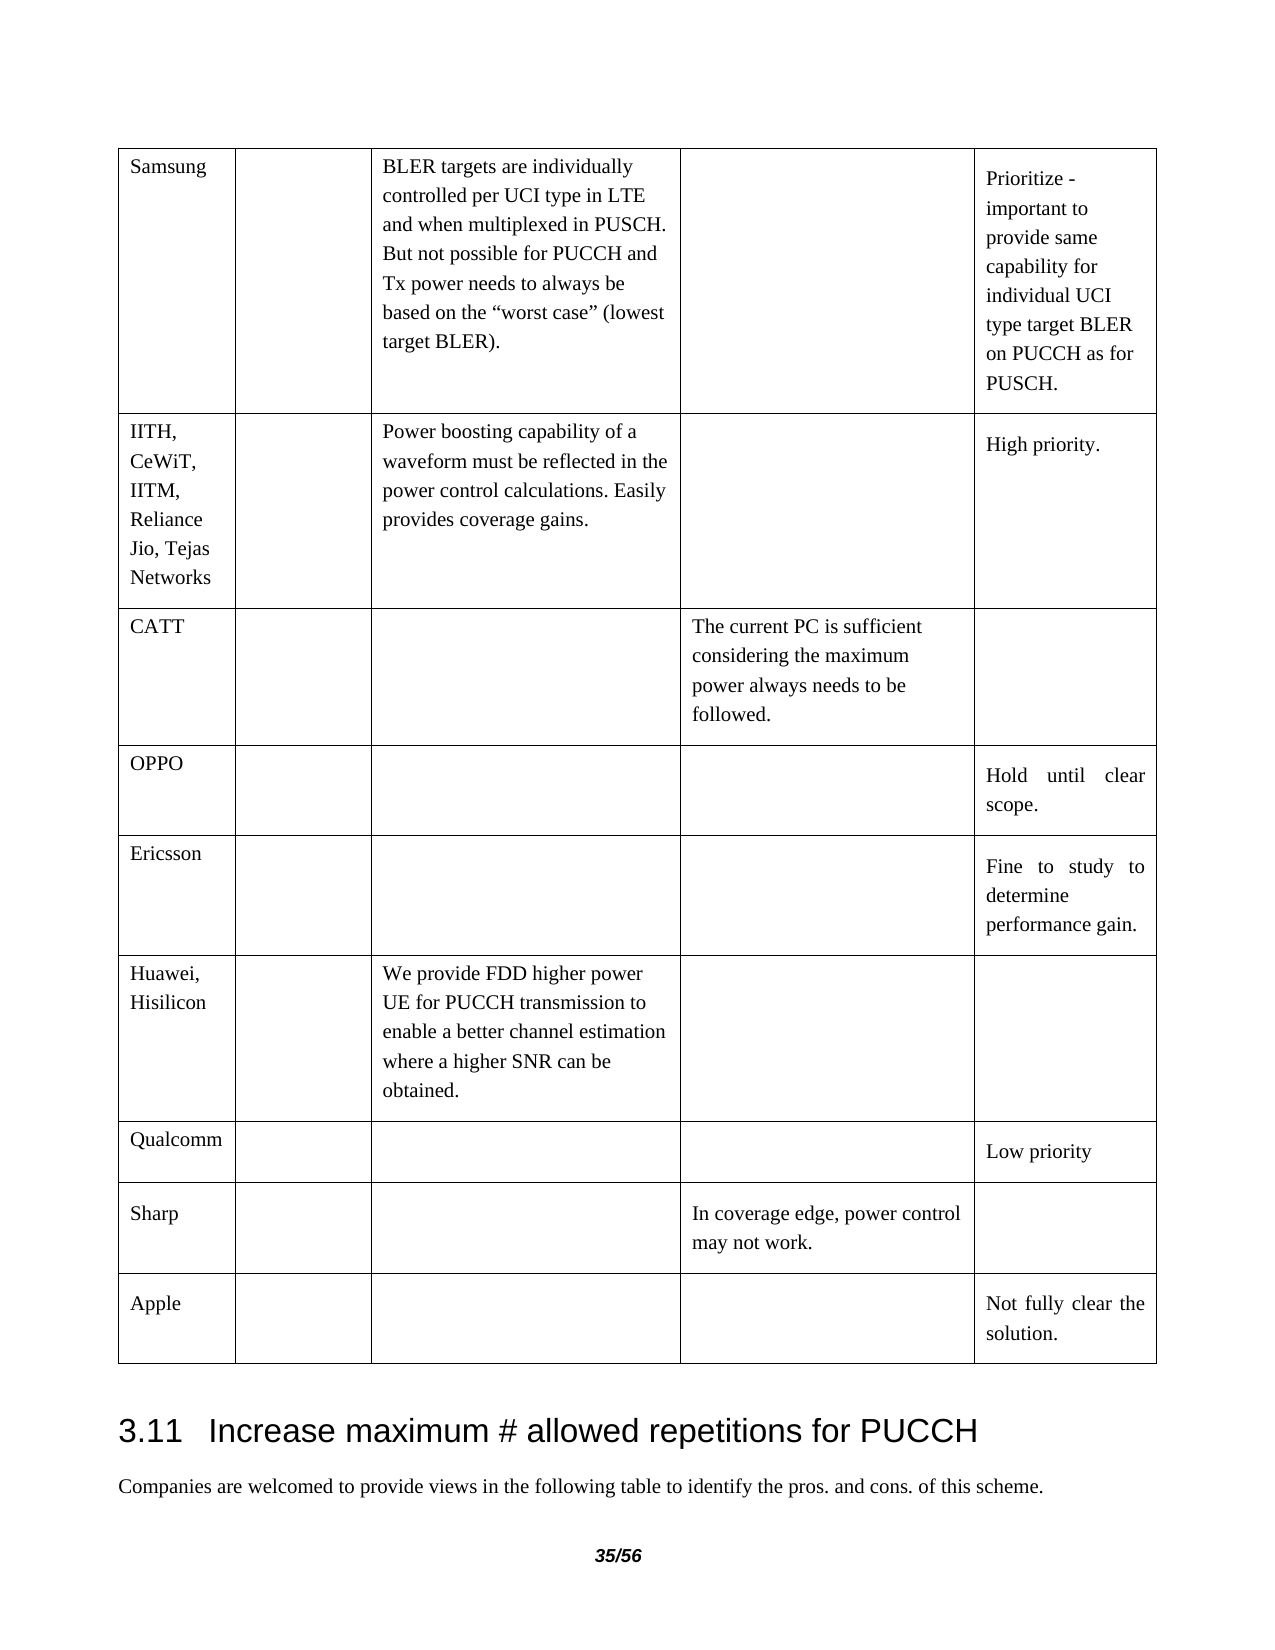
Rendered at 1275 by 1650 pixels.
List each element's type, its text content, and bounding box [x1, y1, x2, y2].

table_cell CATT [119, 609, 235, 744]
table_cell Low priority [975, 1122, 1156, 1182]
table_cell Power boosting capability of a waveform must be reflected in the power control calculations. Easily provides coverage gains. [372, 414, 680, 608]
table_cell [681, 746, 974, 835]
table_cell [372, 1274, 680, 1363]
table_cell The current PC is sufficient considering the maximum power always needs to be followed. [681, 609, 974, 744]
table_cell Ericsson [119, 836, 235, 955]
table_cell [236, 1274, 371, 1363]
subtitle Increase maximum # allowed repetitions for PUCCH [118, 1411, 1157, 1449]
table_cell [681, 1122, 974, 1182]
table_cell [372, 1122, 680, 1182]
text Companies are welcomed to provide views in the following table to identify the pros. and cons. of this scheme. [118, 1474, 1157, 1498]
table_cell Sharp [119, 1183, 235, 1273]
table_cell We provide FDD higher power UE for PUCCH transmission to enable a better channel estimation where a higher SNR can be obtained. [372, 956, 680, 1121]
table_cell BLER targets are individually controlled per UCI type in LTE and when multiplexed in PUSCH. But not possible for PUCCH and Tx power needs to always be based on the “worst case” (lowest target BLER). [372, 149, 680, 413]
table_cell [372, 746, 680, 835]
table_cell Not fully clear the solution. [975, 1274, 1156, 1363]
table_cell Hold until clear scope. [975, 746, 1156, 835]
table_cell [236, 609, 371, 744]
table_cell [372, 836, 680, 955]
table_cell OPPO [119, 746, 235, 835]
table_cell In coverage edge, power control may not work. [681, 1183, 974, 1273]
table_cell Fine to study to determine performance gain. [975, 836, 1156, 955]
table_cell IITH, CeWiT, IITM, Reliance Jio, Tejas Networks [119, 414, 235, 608]
table_cell [372, 1183, 680, 1273]
table_cell [236, 414, 371, 608]
table_cell [236, 1122, 371, 1182]
table_cell [681, 414, 974, 608]
table_cell [681, 836, 974, 955]
table_cell Huawei, Hisilicon [119, 956, 235, 1121]
table_cell High priority. [975, 414, 1156, 608]
table_cell [975, 956, 1156, 1121]
table_cell Qualcomm [119, 1122, 235, 1182]
table_cell [681, 1274, 974, 1363]
table_cell [975, 609, 1156, 744]
table_cell [975, 1183, 1156, 1273]
table_cell [681, 149, 974, 413]
table_cell [236, 149, 371, 413]
table_cell [372, 609, 680, 744]
table_cell Apple [119, 1274, 235, 1363]
table_cell Prioritize - important to provide same capability for individual UCI type target BLER on PUCCH as for PUSCH. [975, 149, 1156, 413]
table_cell [236, 746, 371, 835]
table_cell [681, 956, 974, 1121]
table_cell [236, 836, 371, 955]
table_cell Samsung [119, 149, 235, 413]
table_cell [236, 956, 371, 1121]
table_cell [236, 1183, 371, 1273]
